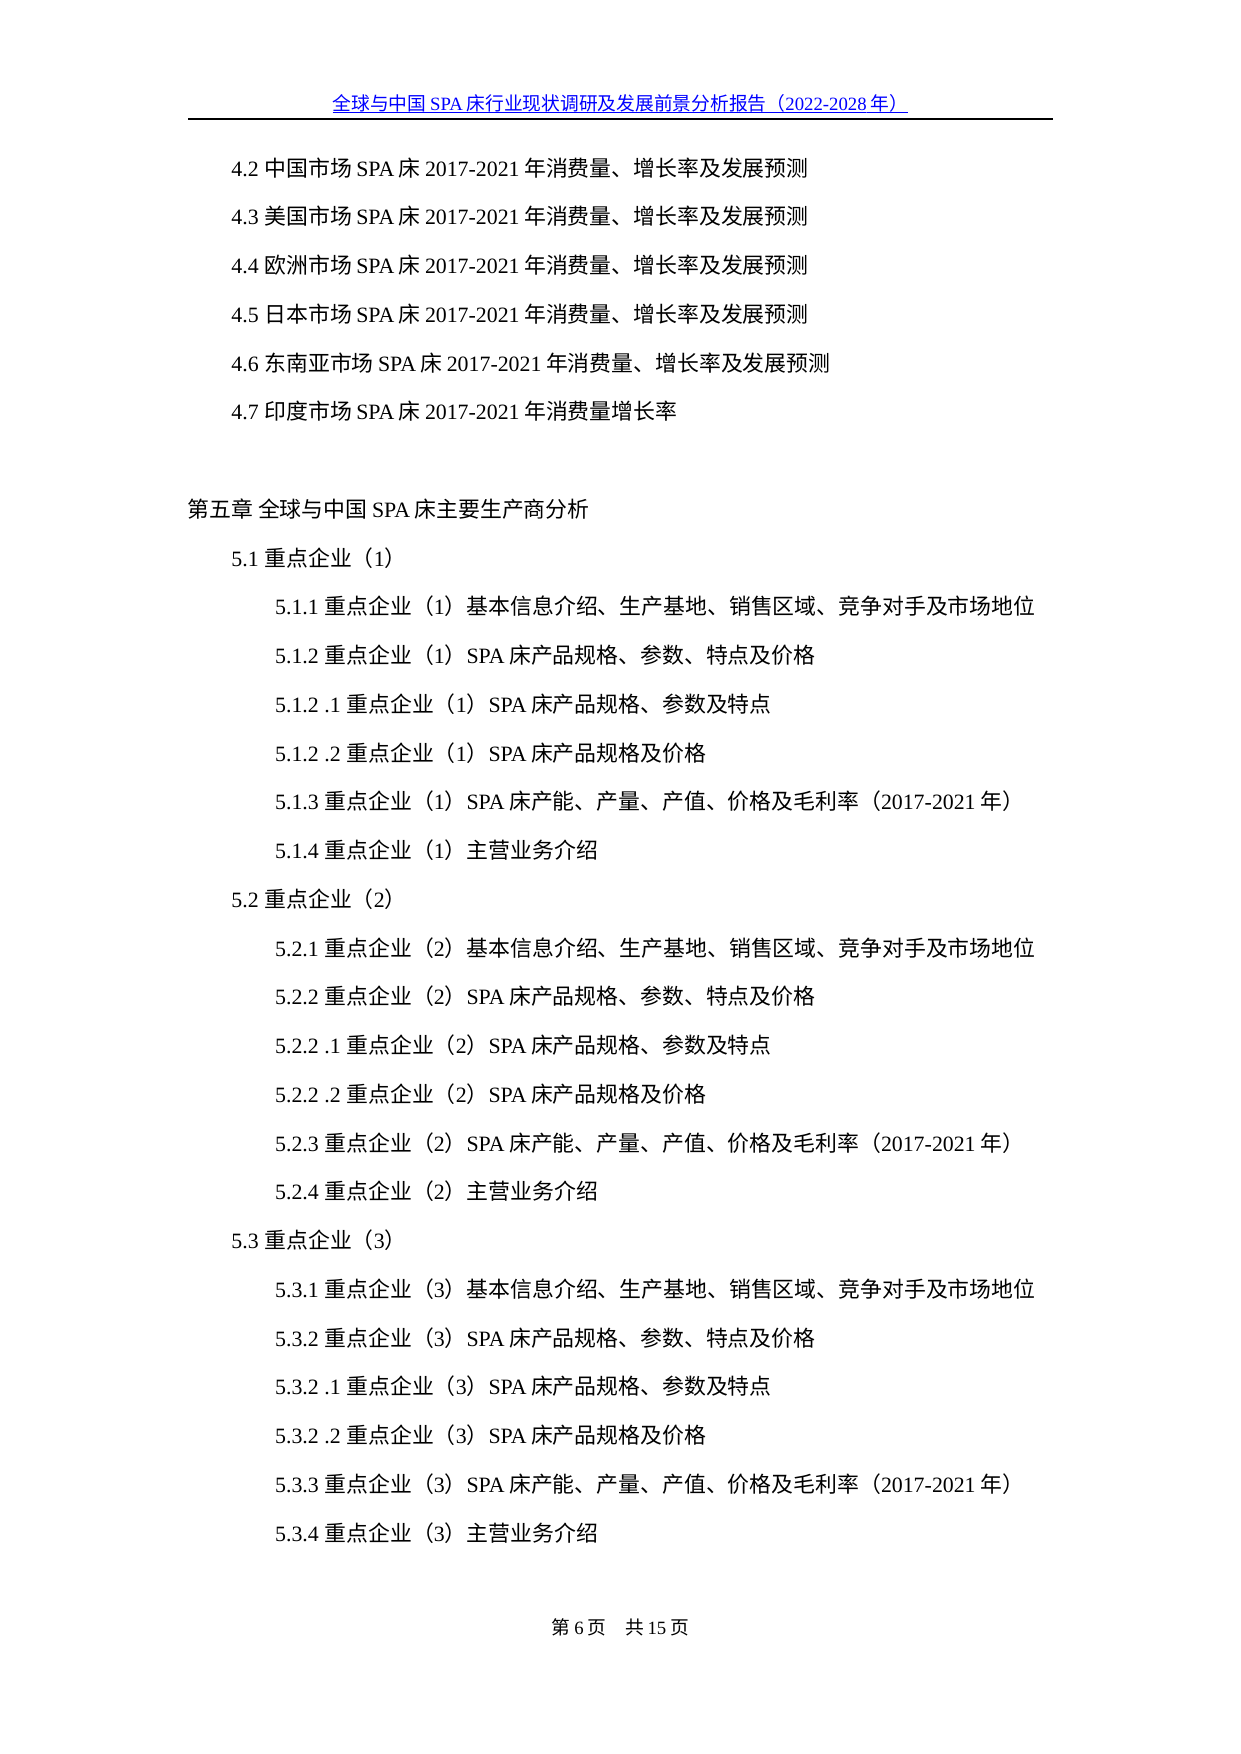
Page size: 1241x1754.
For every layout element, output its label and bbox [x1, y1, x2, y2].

text [187, 150, 1053, 1548]
